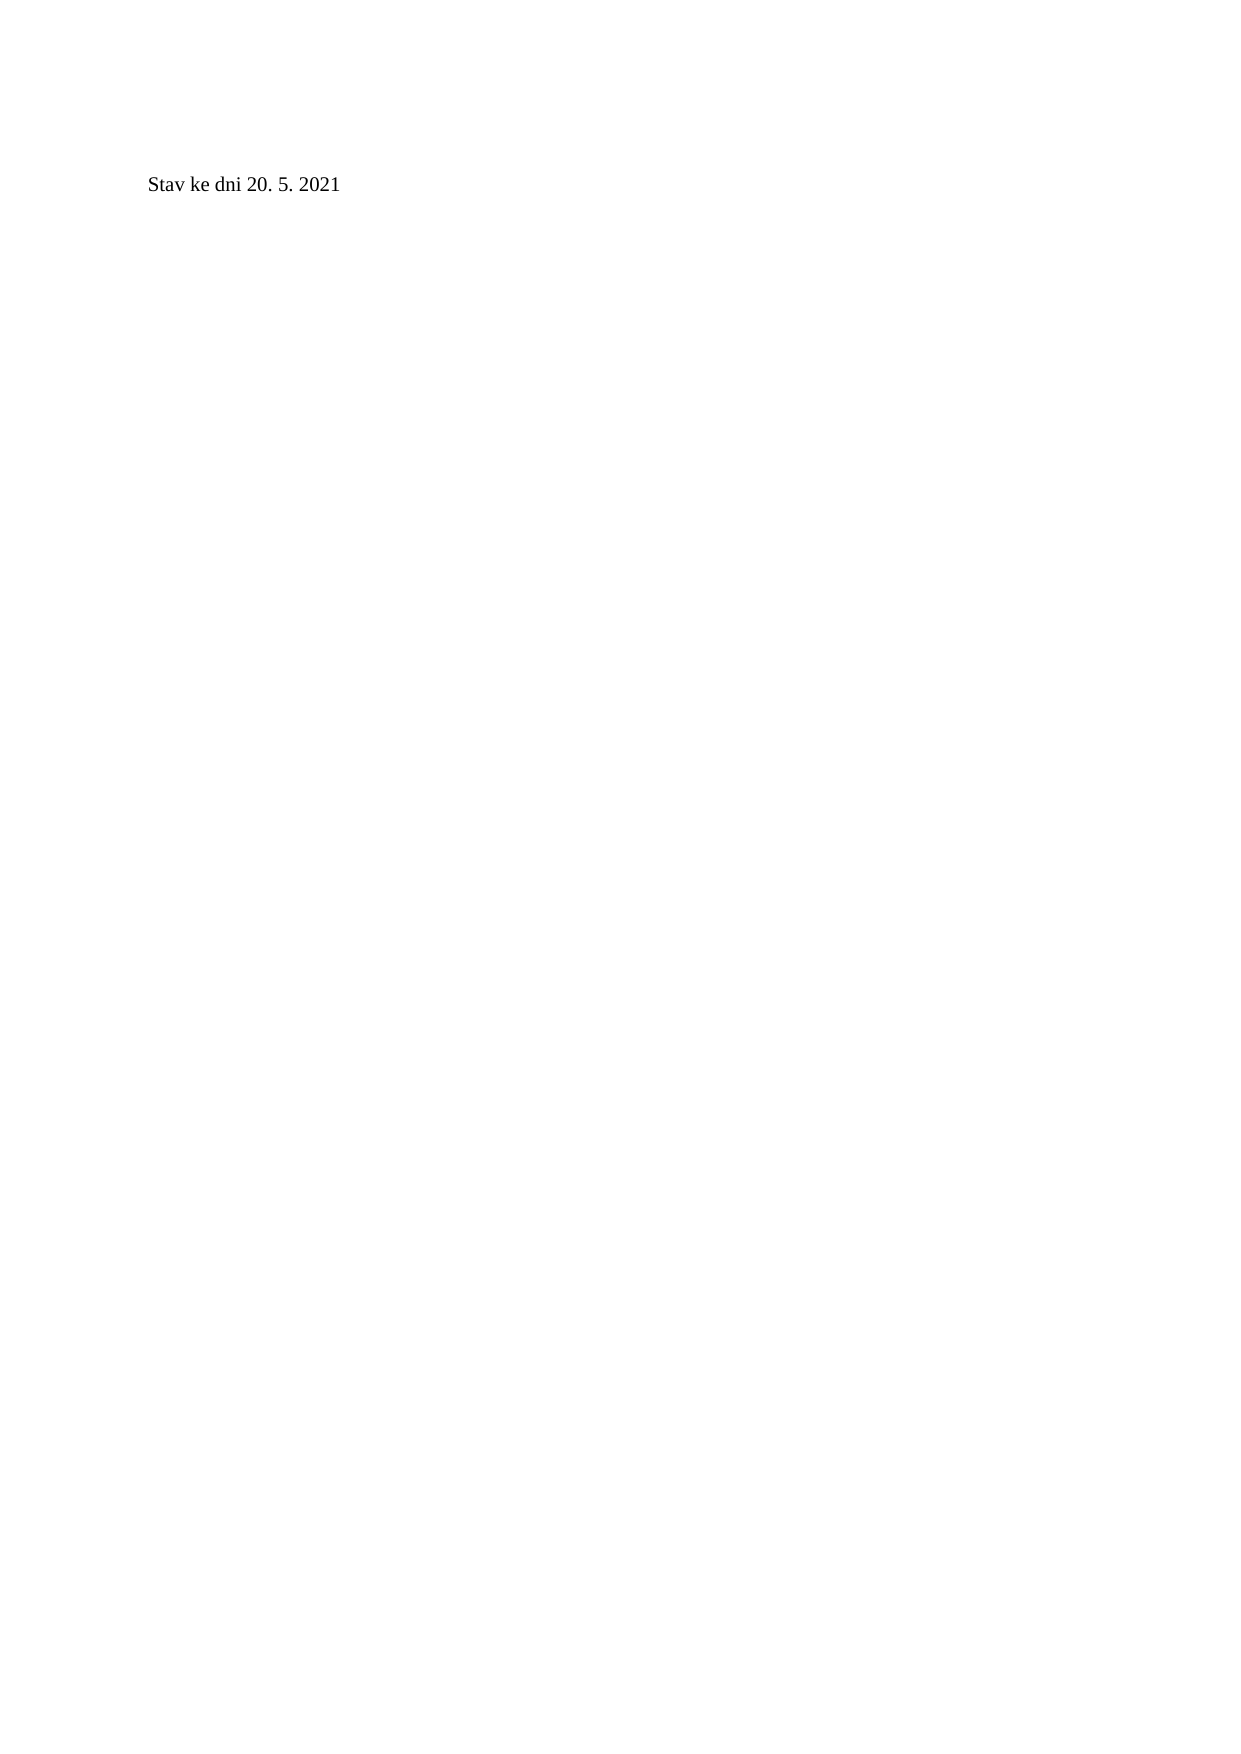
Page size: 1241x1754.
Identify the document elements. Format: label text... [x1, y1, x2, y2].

text Stav ke dni 20. 5. 2021 [148, 172, 1093, 196]
